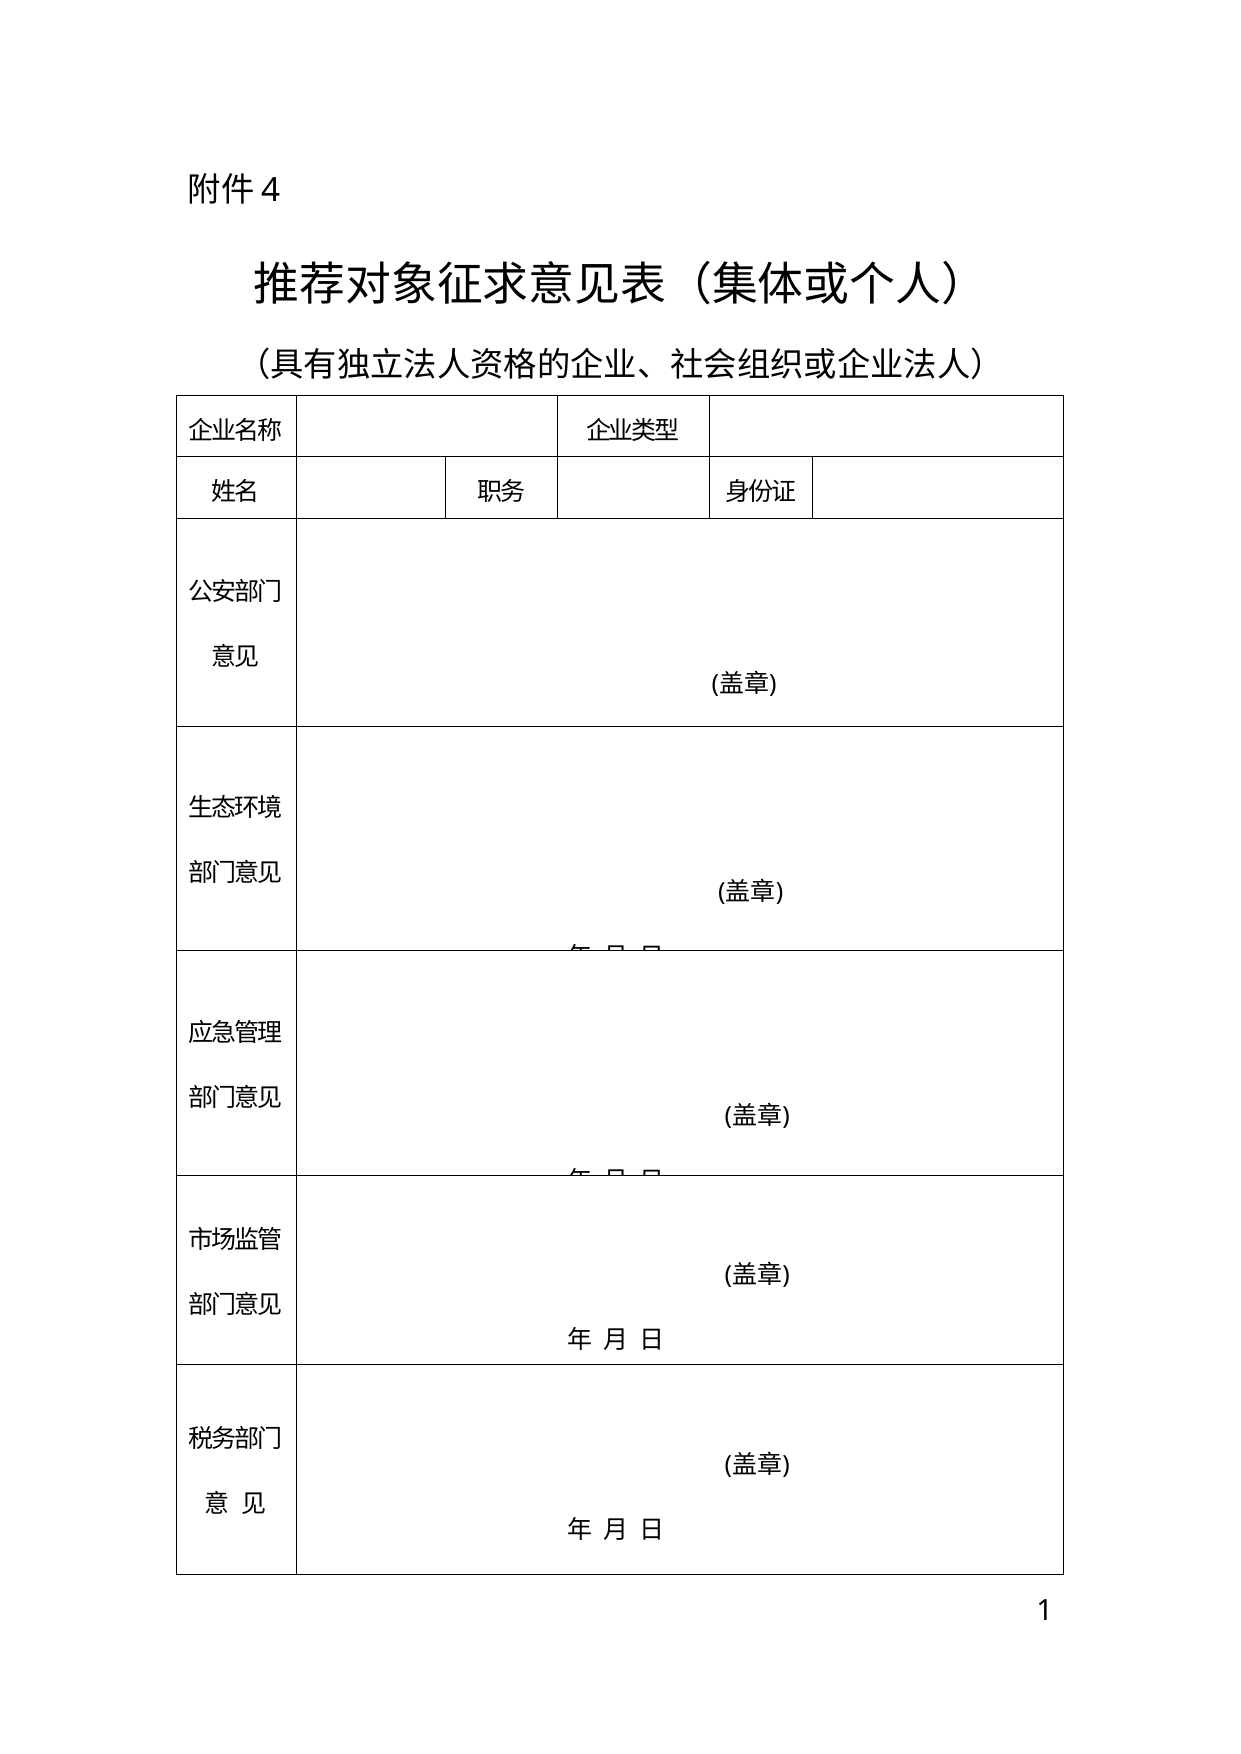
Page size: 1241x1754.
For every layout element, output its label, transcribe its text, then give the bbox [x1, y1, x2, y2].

table_cell (盖章) 年 月 日 [297, 1176, 1063, 1364]
table_cell [297, 457, 445, 518]
table_cell (盖章) 年 月 日 [297, 519, 1063, 726]
text 附件4 [187, 155, 1053, 220]
table_cell 职务 [446, 457, 557, 518]
table_cell 身份证号 [710, 457, 812, 518]
table_header 企业类型 [558, 396, 709, 456]
table_cell (盖章) 年 月 日 [297, 1365, 1063, 1574]
text 推荐对象征求意见表（集体或个人） [187, 232, 1053, 330]
table_cell 应急管理 部门意见 [177, 951, 296, 1174]
table_cell 市场监管 部门意见 [177, 1176, 296, 1364]
table_header [297, 396, 557, 456]
table_cell [558, 457, 709, 518]
table_cell [813, 457, 1063, 518]
table_cell 生态环境 部门意见 [177, 727, 296, 950]
text （具有独立法人资格的企业、社会组织或企业法人） [187, 330, 1053, 395]
table_header 企业名称 [177, 396, 296, 456]
table_cell 税务部门 意 见 [177, 1365, 296, 1574]
table_cell 姓名 [177, 457, 296, 518]
table_header [710, 396, 1063, 456]
table_cell 公安部门 意见 [177, 519, 296, 726]
table_cell (盖章) 年 月 日 [297, 727, 1063, 950]
table_cell (盖章) 年 月 日 [297, 951, 1063, 1174]
